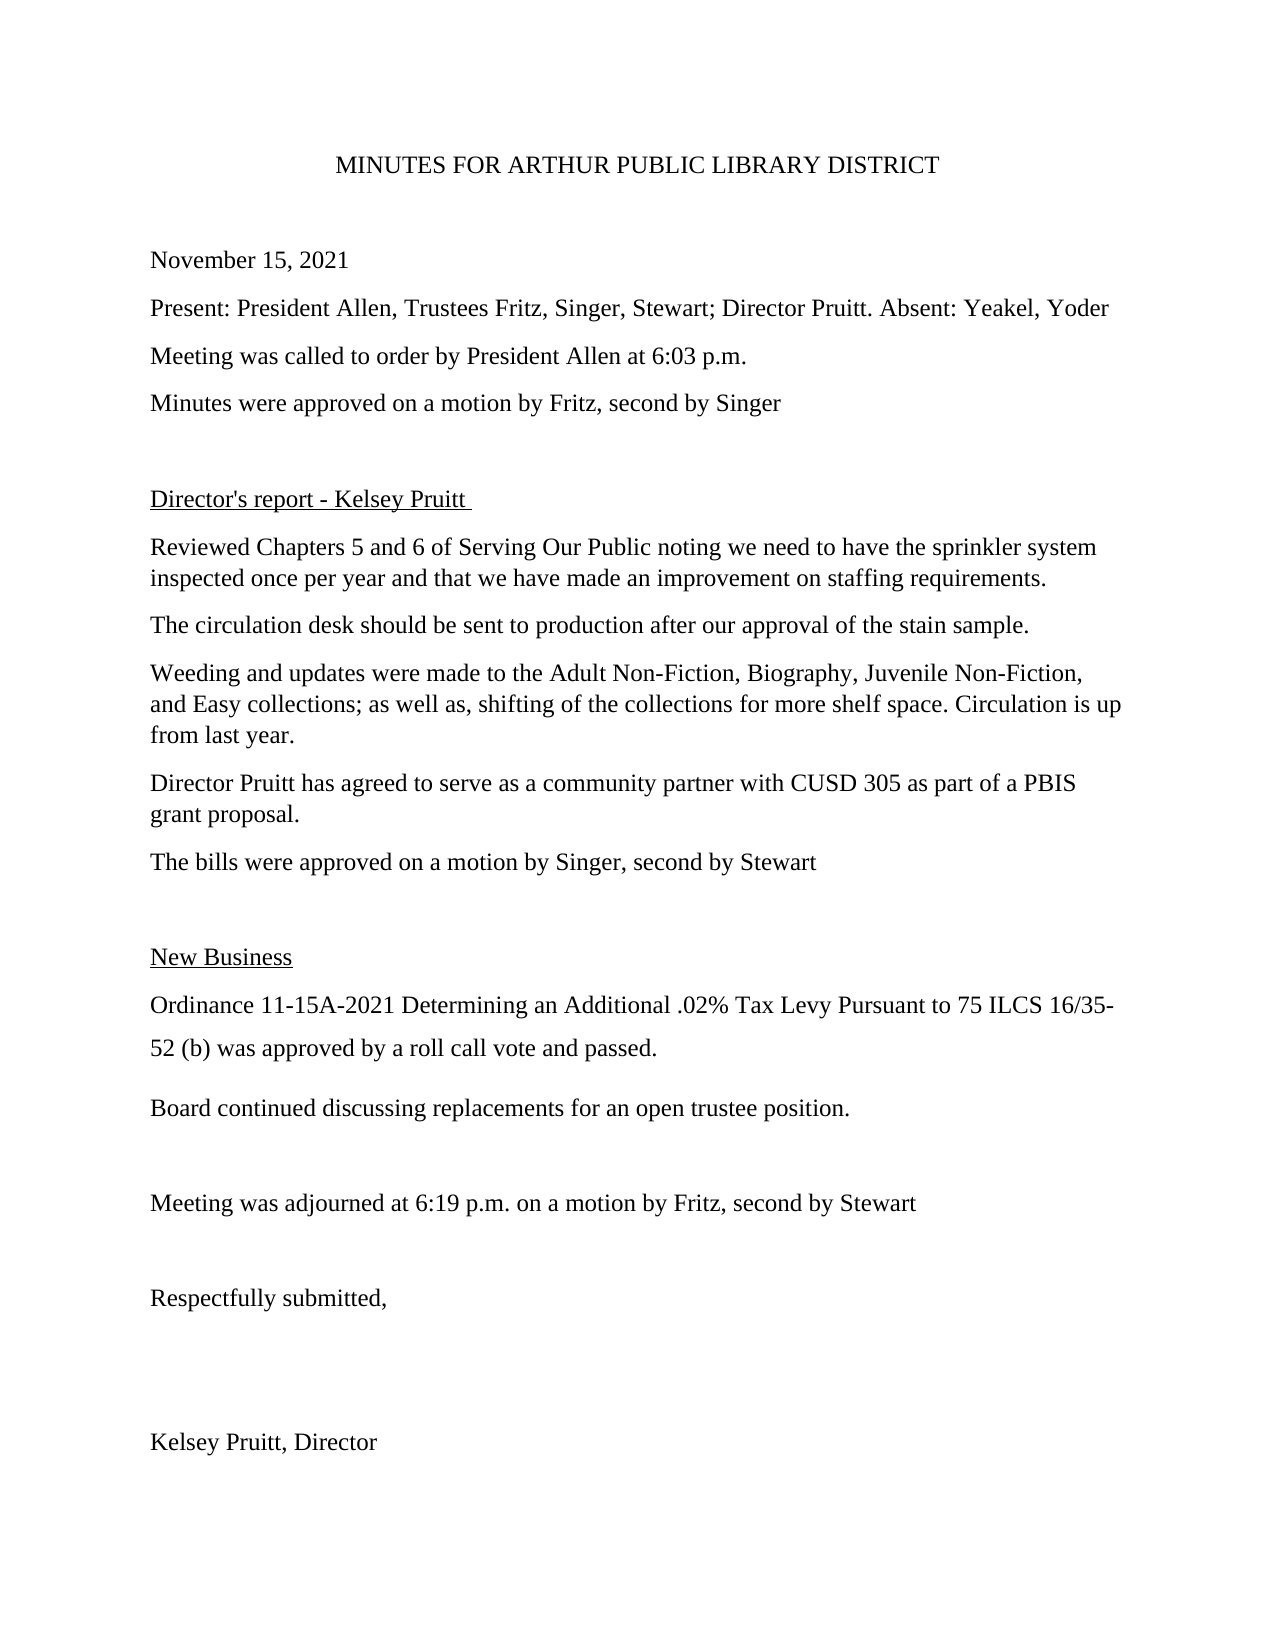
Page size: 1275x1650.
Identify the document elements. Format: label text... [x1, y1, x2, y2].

text Board continued discussing replacements for an open trustee position. [150, 1093, 1125, 1121]
text Respectfully submitted, [150, 1283, 1125, 1312]
text Meeting was called to order by President Allen at 6:03 p.m. [150, 341, 1125, 369]
text Weeding and updates were made to the Adult Non-Fiction, Biography, Juvenile Non-Fiction, and Easy collections; as well as, shifting of the collections for more shelf space. Circulation is up from last year. [150, 658, 1125, 749]
text Kelsey Pruitt, Director [150, 1427, 1125, 1455]
text New Business [150, 942, 1125, 971]
text MINUTES FOR ARTHUR PUBLIC LIBRARY DISTRICT [150, 150, 1125, 179]
text November 15, 2021 [150, 245, 1125, 274]
text Director Pruitt has agreed to serve as a community partner with CUSD 305 as part of a PBIS grant proposal. [150, 768, 1125, 828]
text Meeting was adjourned at 6:19 p.m. on a motion by Fritz, second by Stewart [150, 1188, 1125, 1217]
text Minutes were approved on a motion by Fritz, second by Singer [150, 388, 1125, 417]
text Director's report - Kelsey Pruitt [150, 484, 1125, 513]
text The bills were approved on a motion by Singer, second by Stewart [150, 847, 1125, 875]
text Present: President Allen, Trustees Fritz, Singer, Stewart; Director Pruitt. Absent: Yeakel, Yoder [150, 293, 1125, 322]
text The circulation desk should be sent to production after our approval of the stain sample. [150, 610, 1125, 639]
text Reviewed Chapters 5 and 6 of Serving Our Public noting we need to have the sprinkler system inspected once per year and that we have made an improvement on staffing requirements. [150, 532, 1125, 591]
text Ordinance 11-15A-2021 Determining an Additional .02% Tax Levy Pursuant to 75 ILCS 16/35-52 (b) was approved by a roll call vote and passed. [150, 990, 1125, 1062]
